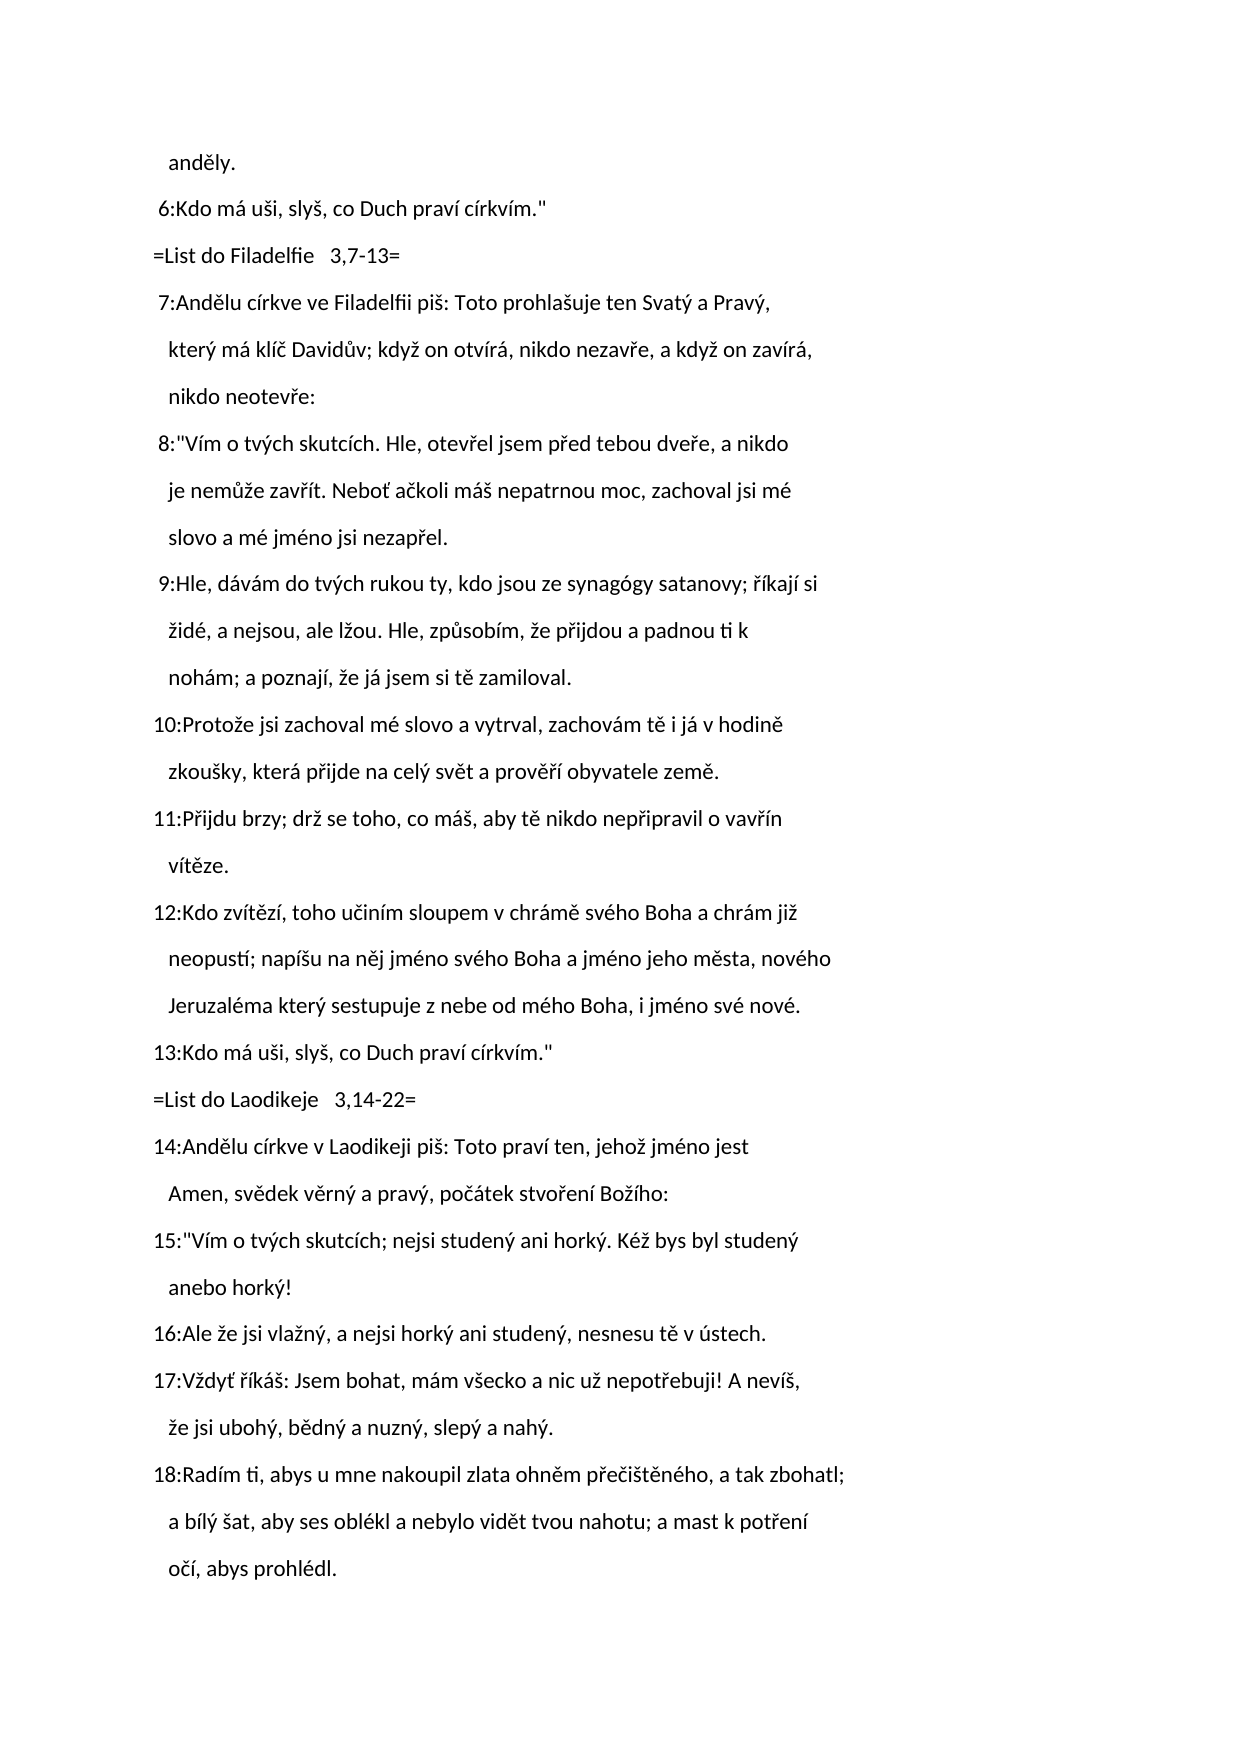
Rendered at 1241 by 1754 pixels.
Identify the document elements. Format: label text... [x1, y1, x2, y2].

text Amen, svědek věrný a pravý, počátek stvoření Božího: [148, 1179, 1093, 1207]
text nikdo neotevře: [148, 382, 1093, 410]
text neopustí; napíšu na něj jméno svého Boha a jméno jeho města, nového [148, 944, 1093, 972]
text anděly. [148, 148, 1093, 176]
text 18:Radím ti, abys u mne nakoupil zlata ohněm přečištěného, a tak zbohatl; [148, 1460, 1093, 1488]
text židé, a nejsou, ale lžou. Hle, způsobím, že přijdou a padnou ti k [148, 616, 1093, 644]
text nohám; a poznají, že já jsem si tě zamiloval. [148, 663, 1093, 691]
text je nemůže zavřít. Neboť ačkoli máš nepatrnou moc, zachoval jsi mé [148, 476, 1093, 504]
text zkoušky, která přijde na celý svět a prověří obyvatele země. [148, 757, 1093, 785]
text a bílý šat, aby ses oblékl a nebylo vidět tvou nahotu; a mast k potření [148, 1507, 1093, 1535]
text 12:Kdo zvítězí, toho učiním sloupem v chrámě svého Boha a chrám již [148, 898, 1093, 926]
text 15:"Vím o tvých skutcích; nejsi studený ani horký. Kéž bys byl studený [148, 1226, 1093, 1254]
text očí, abys prohlédl. [148, 1554, 1093, 1582]
text =List do Filadelfie 3,7-13= [148, 241, 1093, 269]
text 17:Vždyť říkáš: Jsem bohat, mám všecko a nic už nepotřebuji! A nevíš, [148, 1366, 1093, 1394]
text 16:Ale že jsi vlažný, a nejsi horký ani studený, nesnesu tě v ústech. [148, 1319, 1093, 1347]
text 11:Přijdu brzy; drž se toho, co máš, aby tě nikdo nepřipravil o vavřín [148, 804, 1093, 832]
text Jeruzaléma který sestupuje z nebe od mého Boha, i jméno své nové. [148, 991, 1093, 1019]
text 14:Andělu církve v Laodikeji piš: Toto praví ten, jehož jméno jest [148, 1132, 1093, 1160]
text že jsi ubohý, bědný a nuzný, slepý a nahý. [148, 1413, 1093, 1441]
text 6:Kdo má uši, slyš, co Duch praví církvím." [148, 194, 1093, 222]
text slovo a mé jméno jsi nezapřel. [148, 523, 1093, 551]
text 7:Andělu církve ve Filadelfii piš: Toto prohlašuje ten Svatý a Pravý, [148, 288, 1093, 316]
text anebo horký! [148, 1273, 1093, 1301]
text 10:Protože jsi zachoval mé slovo a vytrval, zachovám tě i já v hodině [148, 710, 1093, 738]
text 9:Hle, dávám do tvých rukou ty, kdo jsou ze synagógy satanovy; říkají si [148, 569, 1093, 597]
text 8:"Vím o tvých skutcích. Hle, otevřel jsem před tebou dveře, a nikdo [148, 429, 1093, 457]
text který má klíč Davidův; když on otvírá, nikdo nezavře, a když on zavírá, [148, 335, 1093, 363]
text 13:Kdo má uši, slyš, co Duch praví církvím." [148, 1038, 1093, 1066]
text vítěze. [148, 851, 1093, 879]
text =List do Laodikeje 3,14-22= [148, 1085, 1093, 1113]
